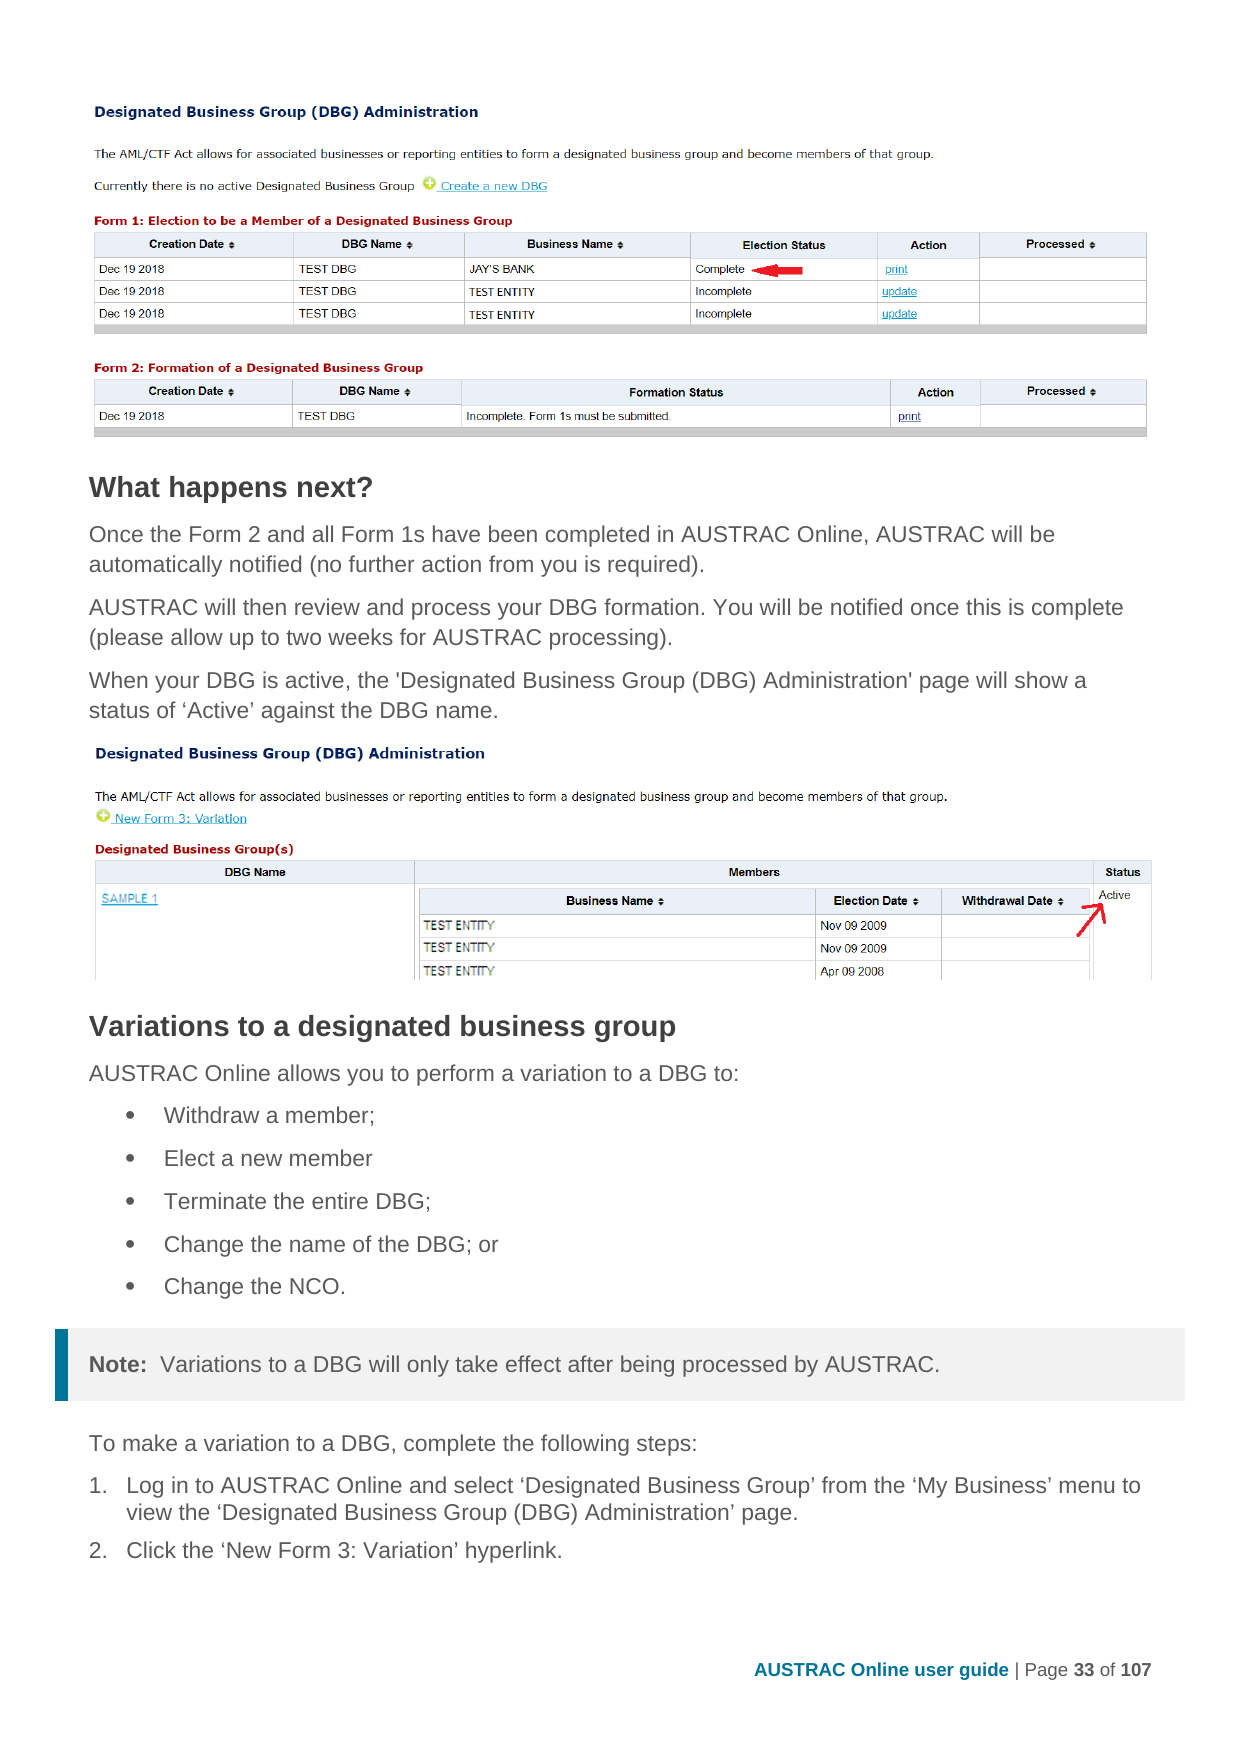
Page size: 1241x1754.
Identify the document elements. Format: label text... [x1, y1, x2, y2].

list Withdraw a member; [126, 1102, 1152, 1129]
list Change the name of the DBG; or [126, 1231, 1152, 1257]
subtitle Variations to a designated business group [89, 1009, 1152, 1042]
subtitle What happens next? [89, 470, 1152, 503]
text To make a variation to a DBG, complete the following steps: [89, 1429, 1152, 1456]
list Terminate the entire DBG; [126, 1188, 1152, 1214]
list Elect a new member [126, 1145, 1152, 1171]
text When your DBG is active, the 'Designated Business Group (DBG) Administration' page will show a status of ‘Active’ against the DBG name. [89, 667, 1152, 723]
text Note: Variations to a DBG will only take effect after being processed by AUSTRAC. [68, 1331, 1172, 1398]
list Click the ‘New Form 3: Variation’ hyperlink. [89, 1537, 1152, 1564]
list Log in to AUSTRAC Online and select ‘Designated Business Group’ from the ‘My Business’ menu to view the ‘Designated Business Group (DBG) Administration’ page. [89, 1472, 1152, 1525]
text Once the Form 2 and all Form 1s have been completed in AUSTRAC Online, AUSTRAC will be automatically notified (no further action from you is required). [89, 521, 1152, 578]
text AUSTRAC will then review and process your DBG formation. You will be notified once this is complete (please allow up to two weeks for AUSTRAC processing). [89, 594, 1152, 651]
picture [88, 739, 1154, 980]
picture [88, 95, 1150, 442]
list Change the NCO. [126, 1273, 1152, 1299]
text AUSTRAC Online allows you to perform a variation to a DBG to: [89, 1060, 1152, 1086]
